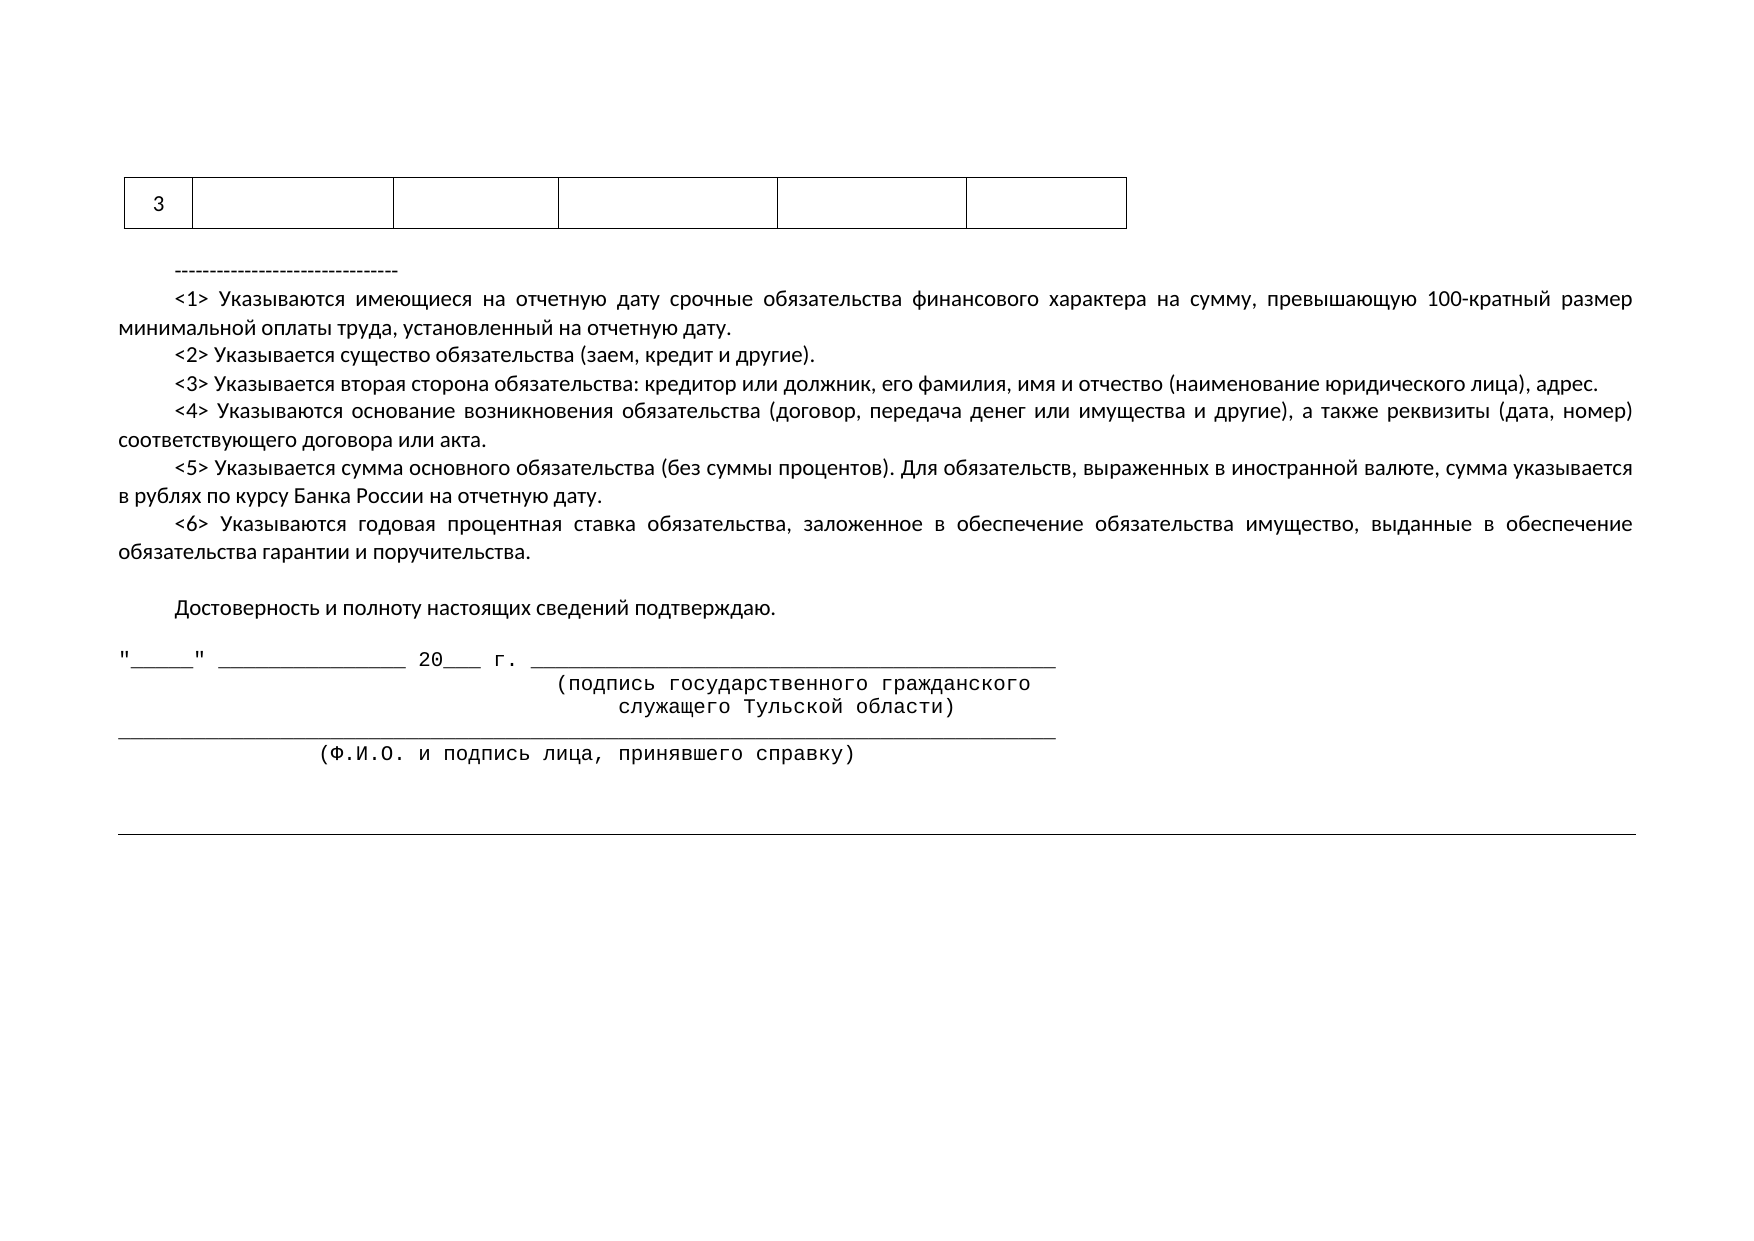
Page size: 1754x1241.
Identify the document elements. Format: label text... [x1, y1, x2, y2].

table_cell [967, 178, 1126, 227]
text "_____" _______________ 20___ г. __________________________________________ [118, 649, 1636, 672]
table_cell [778, 178, 966, 227]
text <1> Указываются имеющиеся на отчетную дату срочные обязательства финансового характера на сумму, превышающую 100-кратный размер минимальной оплаты труда, установленный на отчетную дату. [118, 284, 1636, 341]
table_cell [394, 178, 558, 227]
text (Ф.И.О. и подпись лица, принявшего справку) [118, 743, 1636, 767]
text -------------------------------- [118, 257, 1636, 284]
text <6> Указываются годовая процентная ставка обязательства, заложенное в обеспечение обязательства имущество, выданные в обеспечение обязательства гарантии и поручительства. [118, 509, 1636, 565]
text <5> Указывается сумма основного обязательства (без суммы процентов). Для обязательств, выраженных в иностранной валюте, сумма указывается в рублях по курсу Банка России на отчетную дату. [118, 453, 1636, 509]
table_cell [193, 178, 393, 227]
text ___________________________________________________________________________ [118, 720, 1636, 743]
table_cell [559, 178, 777, 227]
text (подпись государственного гражданского [118, 672, 1636, 696]
text <4> Указываются основание возникновения обязательства (договор, передача денег или имущества и другие), а также реквизиты (дата, номер) соответствующего договора или акта. [118, 397, 1636, 453]
text <2> Указывается существо обязательства (заем, кредит и другие). [118, 341, 1636, 369]
text служащего Тульской области) [118, 696, 1636, 720]
table_cell 3 [125, 178, 192, 227]
text Достоверность и полноту настоящих сведений подтверждаю. [118, 593, 1636, 621]
text <3> Указывается вторая сторона обязательства: кредитор или должник, его фамилия, имя и отчество (наименование юридического лица), адрес. [118, 369, 1636, 397]
